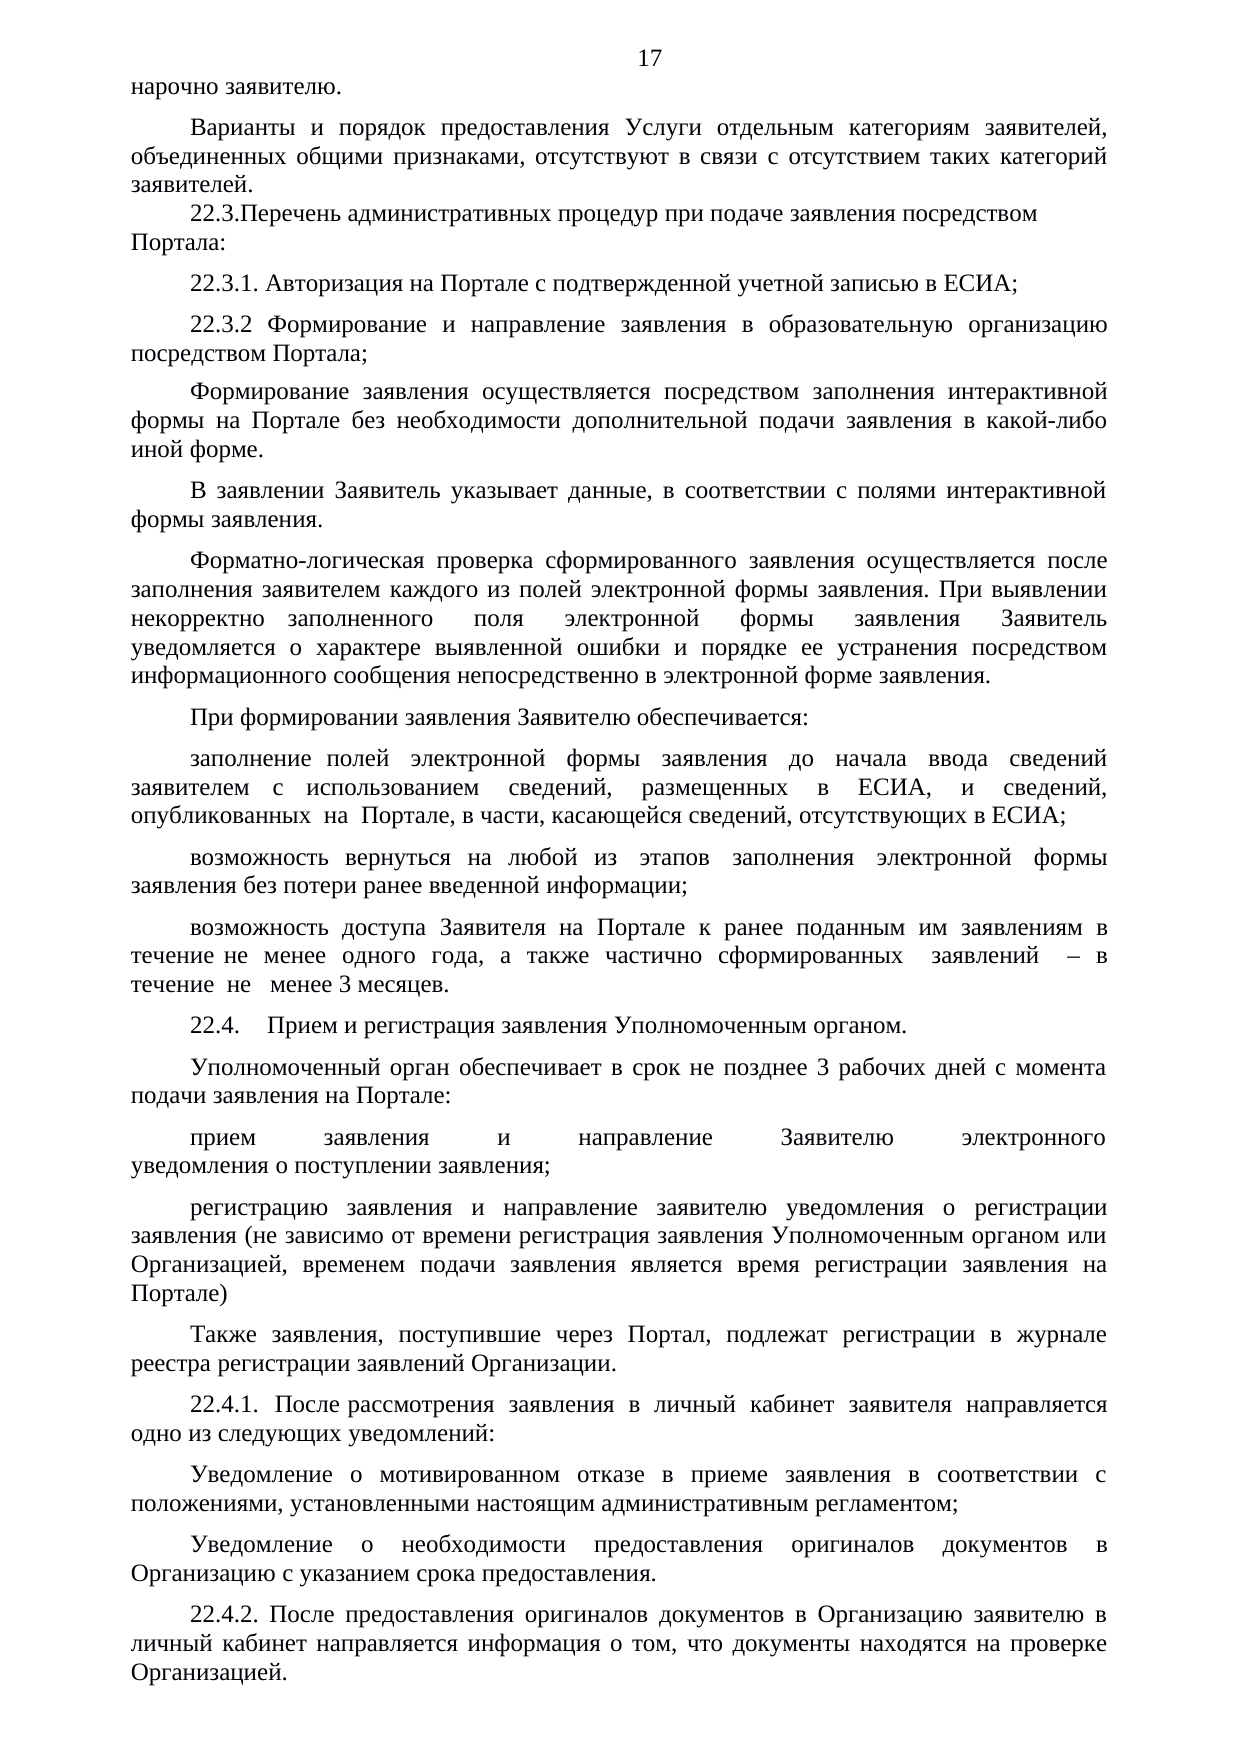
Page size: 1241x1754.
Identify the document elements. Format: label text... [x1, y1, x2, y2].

text Форматно-логическая проверка сформированного заявления осуществляется после заполнения заявителем каждого из полей электронной формы заявления. При выявлении некорректно заполненного поля электронной формы заявления Заявитель уведомляется о характере выявленной ошибки и порядке ее устранения посредством информационного сообщения непосредственно в электронной форме заявления. [131, 545, 1108, 689]
text В заявлении Заявитель указывает данные, в соответствии с полями интерактивной формы заявления. [131, 475, 1108, 533]
list После рассмотрения заявления в личный кабинет заявителя направляется одно из следующих уведомлений: [131, 1389, 1108, 1447]
text Формирование заявления осуществляется посредством заполнения интерактивной формы на Портале без необходимости дополнительной подачи заявления в какой-либо иной форме. [131, 376, 1108, 463]
text При формировании заявления Заявителю обеспечивается: [131, 702, 1108, 730]
text возможность доступа Заявителя на Портале к ранее поданным им заявлениям в течение не менее одного года, а также частично сформированных заявлений – в течение не менее 3 месяцев. [131, 912, 1108, 998]
list 22.3.1. Авторизация на Портале с подтвержденной учетной записью в ЕСИА; [131, 268, 1108, 297]
text Варианты и порядок предоставления Услуги отдельным категориям заявителей, объединенных общими признаками, отсутствуют в связи с отсутствием таких категорий заявителей. [131, 112, 1108, 198]
text Уполномоченный орган обеспечивает в срок не позднее 3 рабочих дней с момента подачи заявления на Портале: [131, 1052, 1108, 1109]
list 22.3.2 Формирование и направление заявления в образовательную организацию посредством Портала; [131, 309, 1108, 367]
text Уведомление о необходимости предоставления оригиналов документов в Организацию с указанием срока предоставления. [131, 1529, 1108, 1587]
text регистрацию заявления и направление заявителю уведомления о регистрации заявления (не зависимо от времени регистрация заявления Уполномоченным органом или Организацией, временем подачи заявления является время регистрации заявления на Портале) [131, 1192, 1108, 1307]
text возможность вернуться на любой из этапов заполнения электронной формы заявления без потери ранее введенной информации; [131, 842, 1108, 899]
text заполнение полей электронной формы заявления до начала ввода сведений заявителем с использованием сведений, размещенных в ЕСИА, и сведений, опубликованных на Портале, в части, касающейся сведений, отсутствующих в ЕСИА; [131, 743, 1108, 829]
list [131, 71, 1108, 99]
text прием заявления и направление Заявителю электронного уведомления о поступлении заявления; [131, 1122, 1108, 1179]
list После предоставления оригиналов документов в Организацию заявителю в личный кабинет направляется информация о том, что документы находятся на проверке Организацией. [131, 1599, 1108, 1686]
text 22.3.Перечень административных процедур при подаче заявления посредством Портала: [131, 198, 1108, 256]
text Также заявления, поступившие через Портал, подлежат регистрации в журнале реестра регистрации заявлений Организации. [131, 1319, 1108, 1377]
text Уведомление о мотивированном отказе в приеме заявления в соответствии с положениями, установленными настоящим административным регламентом; [131, 1459, 1108, 1517]
list Прием и регистрация заявления Уполномоченным органом. [131, 1010, 1108, 1039]
